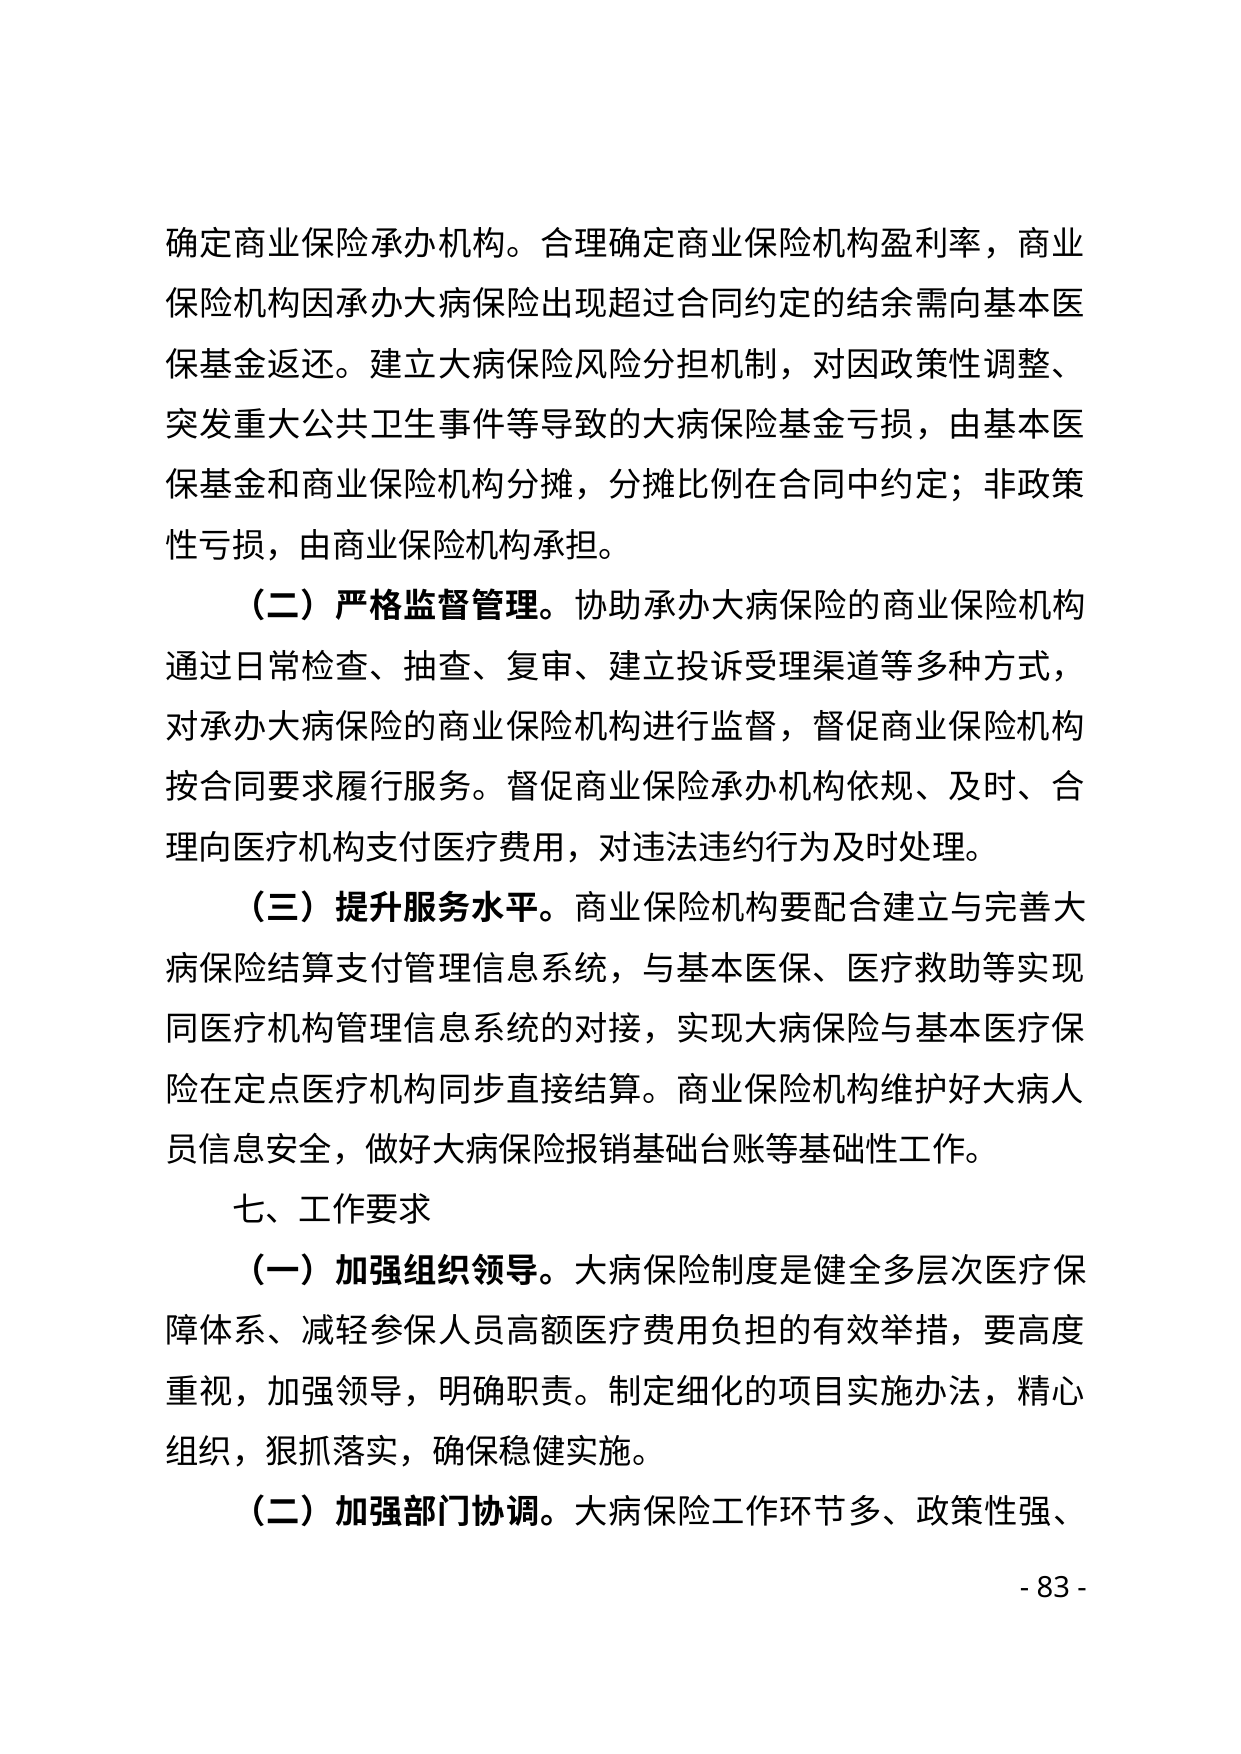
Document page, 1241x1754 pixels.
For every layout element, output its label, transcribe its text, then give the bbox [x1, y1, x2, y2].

text （二）严格监督管理。协助承办大病保险的商业保险机构通过日常检查、抽查、复审、建立投诉受理渠道等多种方式，对承办大病保险的商业保险机构进行监督，督促商业保险机构按合同要求履行服务。督促商业保险承办机构依规、及时、合理向医疗机构支付医疗费用，对违法违约行为及时处理。 [165, 569, 1087, 871]
text （三）提升服务水平。商业保险机构要配合建立与完善大病保险结算支付管理信息系统，与基本医保、医疗救助等实现同医疗机构管理信息系统的对接，实现大病保险与基本医疗保险在定点医疗机构同步直接结算。商业保险机构维护好大病人员信息安全，做好大病保险报销基础台账等基础性工作。 [165, 871, 1087, 1173]
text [165, 1476, 1087, 1536]
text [165, 207, 1087, 569]
text 七、工作要求 [165, 1173, 1087, 1234]
text （一）加强组织领导。大病保险制度是健全多层次医疗保障体系、减轻参保人员高额医疗费用负担的有效举措，要高度重视，加强领导，明确职责。制定细化的项目实施办法，精心组织，狠抓落实，确保稳健实施。 [165, 1234, 1087, 1476]
